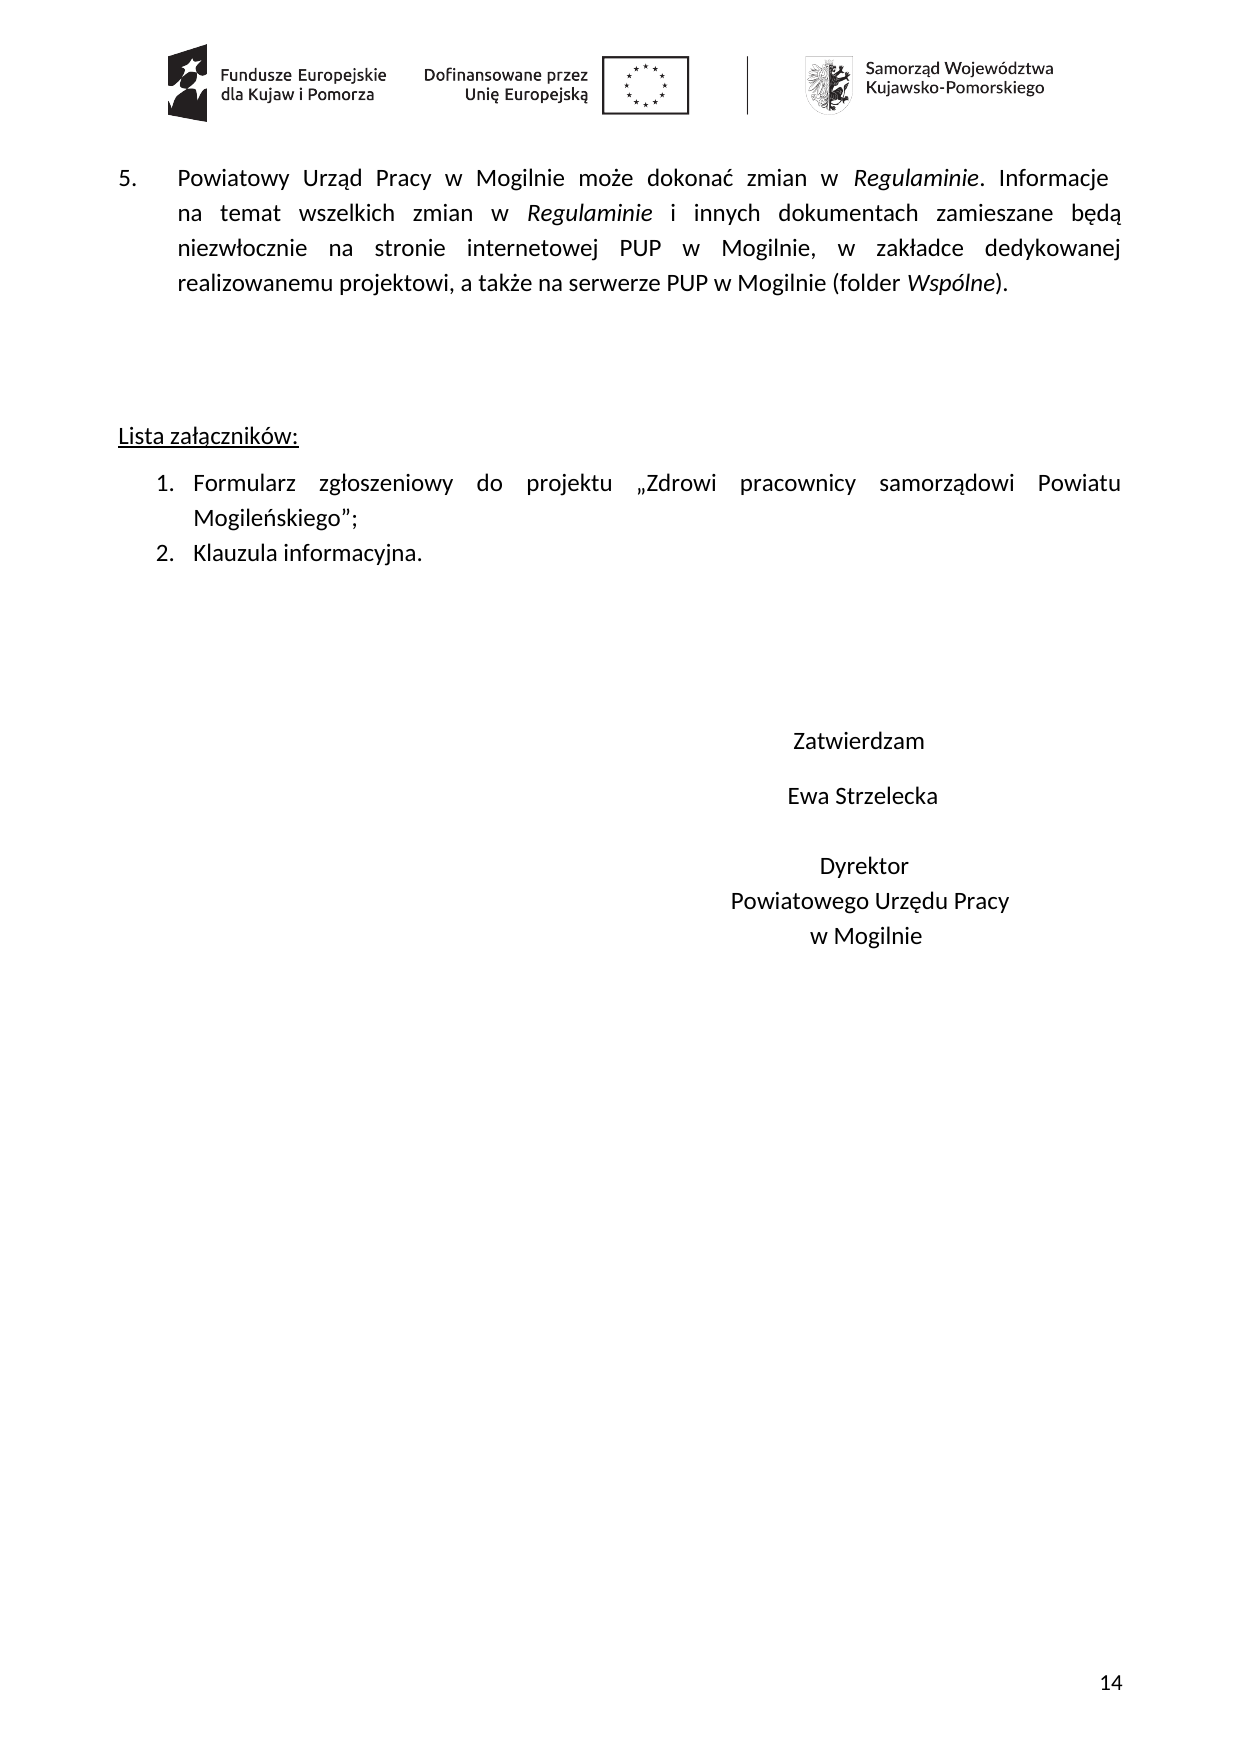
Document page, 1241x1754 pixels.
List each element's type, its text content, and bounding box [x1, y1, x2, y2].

list Formularz zgłoszeniowy do projektu „Zdrowi pracownicy samorządowi Powiatu Mogileńskiego”; [156, 467, 1122, 533]
picture [168, 44, 1073, 122]
text Dyrektor Powiatowego Urzędu Pracy w Mogilnie [708, 850, 1122, 951]
list Powiatowy Urząd Pracy w Mogilnie może dokonać zmian w Regulaminie. Informacje na temat wszelkich zmian w Regulaminie i innych dokumentach zamieszane będą niezwłocznie na stronie internetowej PUP w Mogilnie, w zakładce dedykowanej realizowanemu projektowi, a także na serwerze PUP w Mogilnie (folder Wspólne). [118, 162, 1122, 298]
text Zatwierdzam [708, 725, 1122, 756]
text Ewa Strzelecka [708, 780, 1122, 811]
list Klauzula informacyjna. [156, 537, 1122, 568]
text Lista załączników: [118, 420, 1122, 451]
